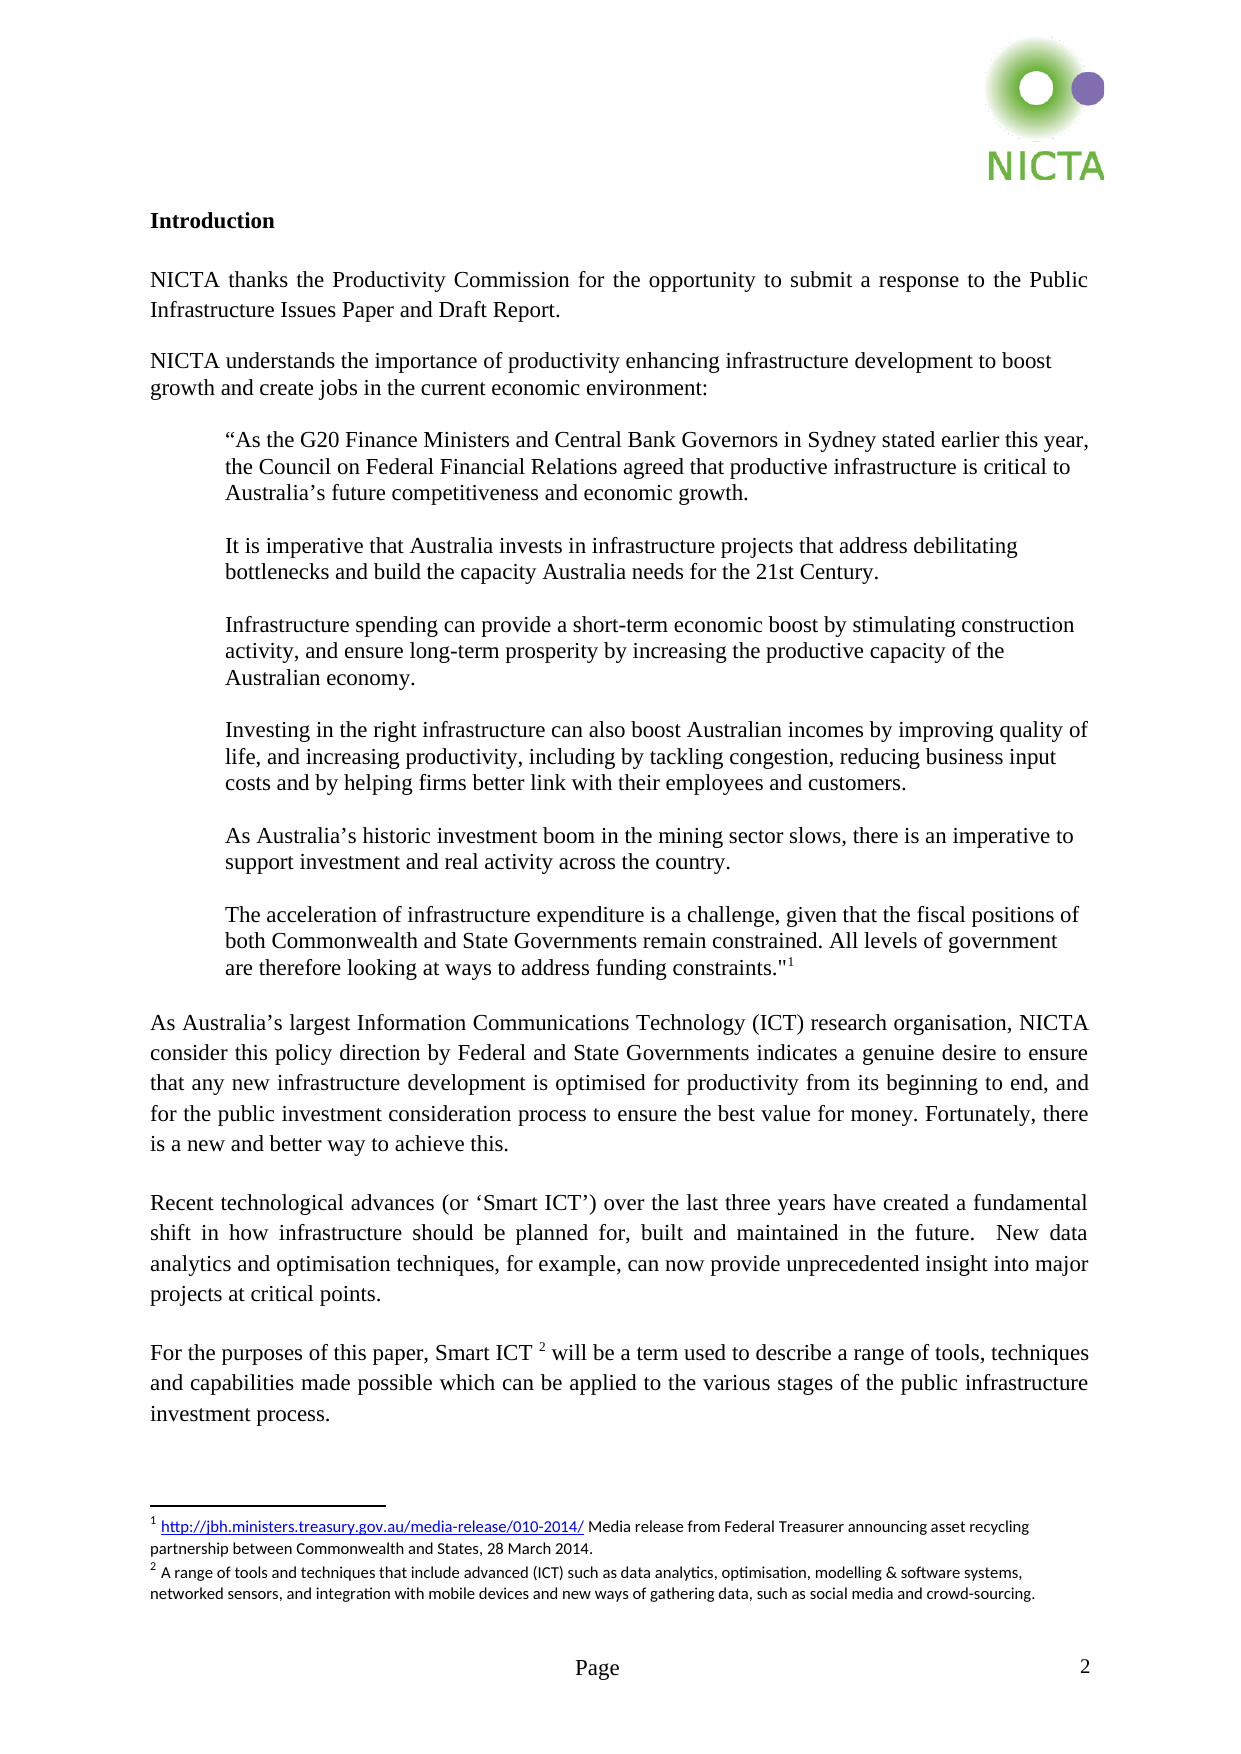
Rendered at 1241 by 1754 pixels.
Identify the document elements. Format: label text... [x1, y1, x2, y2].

text Introduction [150, 207, 1090, 233]
text NICTA understands the importance of productivity enhancing infrastructure development to boost growth and create jobs in the current economic environment: [150, 347, 1090, 400]
text “As the G20 Finance Ministers and Central Bank Governors in Sydney stated earlier this year, the Council on Federal Financial Relations agreed that productive infrastructure is critical to Australia’s future competitiveness and economic growth. It is imperative that Australia invests in infrastructure projects that address debilitating bottlenecks and build the capacity Australia needs for the 21st Century. Infrastructure spending can provide a short-term economic boost by stimulating construction activity, and ensure long-term prosperity by increasing the productive capacity of the Australian economy. Investing in the right infrastructure can also boost Australian incomes by improving quality of life, and increasing productivity, including by tackling congestion, reducing business input costs and by helping firms better link with their employees and customers. As Australia’s historic investment boom in the mining sector slows, there is an imperative to support investment and real activity across the country. The acceleration of infrastructure expenditure is a challenge, given that the fiscal positions of both Commonwealth and State Governments remain constrained. All levels of government are therefore looking at ways to address funding constraints." [225, 400, 1090, 980]
text Recent technological advances (or ‘Smart ICT’) over the last three years have created a fundamental shift in how infrastructure should be planned for, built and maintained in the future. New data analytics and optimisation techniques, for example, can now provide unprecedented insight into major projects at critical points. [150, 1189, 1090, 1306]
text For the purposes of this paper, Smart ICT will be a term used to describe a range of tools, techniques and capabilities made possible which can be applied to the various stages of the public infrastructure investment process. [150, 1339, 1090, 1426]
text NICTA thanks the Productivity Commission for the opportunity to submit a response to the Public Infrastructure Issues Paper and Draft Report. [150, 266, 1090, 323]
text As Australia’s largest Information Communications Technology (ICT) research organisation, NICTA consider this policy direction by Federal and State Governments indicates a genuine desire to ensure that any new infrastructure development is optimised for productivity from its beginning to end, and for the public investment consideration process to ensure the best value for money. Fortunately, there is a new and better way to achieve this. [150, 1009, 1090, 1156]
